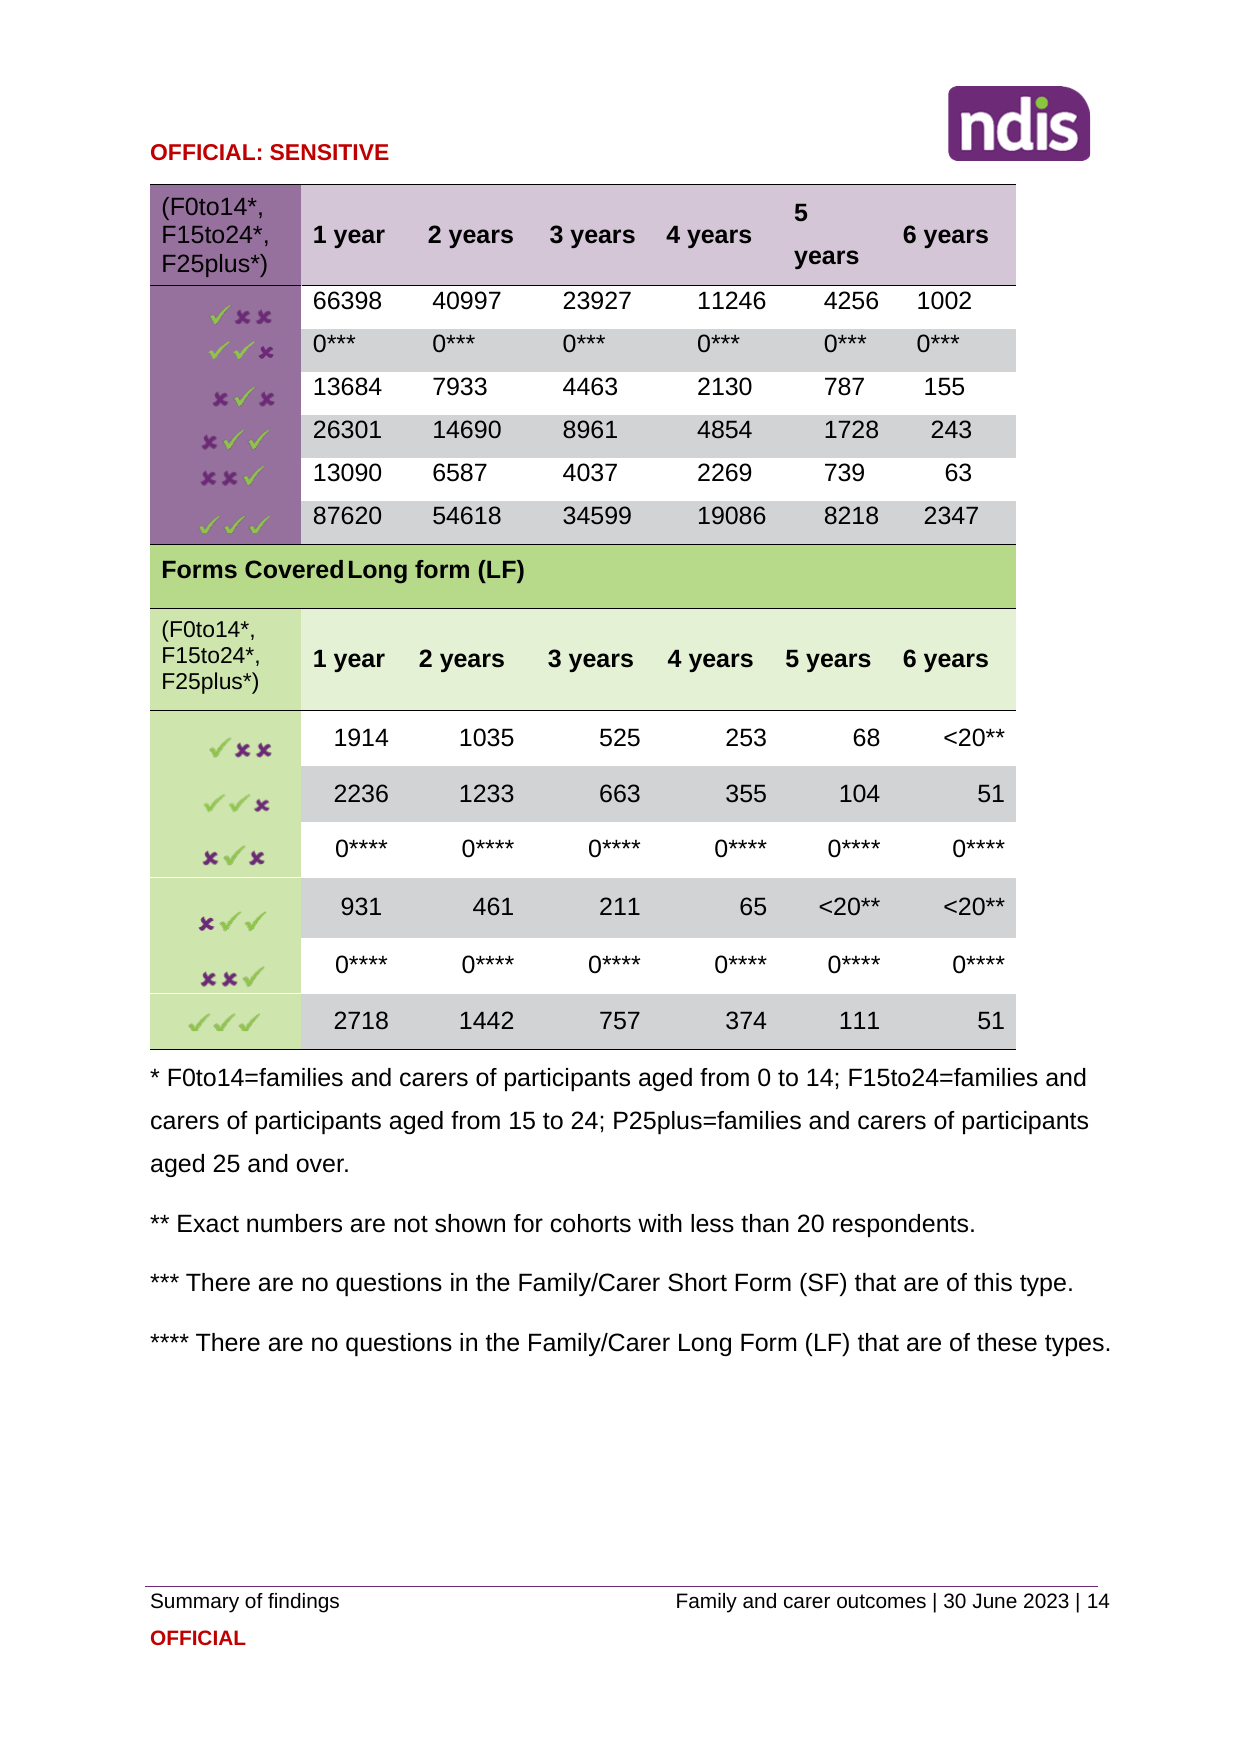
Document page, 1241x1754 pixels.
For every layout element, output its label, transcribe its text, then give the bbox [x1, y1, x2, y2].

table_cell 68 [778, 711, 891, 766]
table_cell 11246 [652, 286, 778, 329]
table_cell 34599 [525, 501, 652, 544]
table_cell 111 [778, 994, 891, 1049]
table_cell 0**** [525, 822, 652, 877]
table_cell 757 [525, 994, 652, 1049]
table_cell [150, 286, 301, 329]
table_cell 1442 [421, 994, 525, 1049]
table_cell 1 year [302, 185, 421, 285]
table_cell 0**** [778, 822, 891, 877]
table_cell 5 years [778, 609, 891, 710]
table_cell [778, 545, 806, 608]
table_cell 19086 [652, 501, 778, 544]
table_cell [150, 822, 301, 877]
table_cell 4256 [778, 286, 891, 329]
table_cell 87620 [301, 501, 421, 544]
table_cell 1914 [301, 711, 421, 766]
table_cell 253 [652, 711, 778, 766]
table_cell 2718 [301, 994, 421, 1049]
table_cell 0*** [652, 329, 778, 372]
text * F0to14=families and carers of participants aged from 0 to 14; F15to24=families and carers of participants aged from 15 to 24; P25plus=families and carers of participants aged 25 and over. [150, 1062, 1137, 1177]
table_cell 0*** [525, 329, 652, 372]
table_cell 65 [652, 878, 778, 938]
table_cell 13090 [301, 458, 421, 501]
table_cell 66398 [301, 286, 421, 329]
table_cell (F0to14*, F15to24*, F25plus*) [150, 185, 301, 285]
table_cell 13684 [301, 372, 421, 415]
table_cell 23927 [525, 286, 652, 329]
table_cell 8218 [778, 501, 891, 544]
table_cell Forms Covered [150, 545, 346, 608]
table_cell 0**** [891, 822, 1016, 877]
picture [192, 962, 266, 992]
table_cell 0**** [421, 822, 525, 877]
table_cell [150, 711, 301, 766]
table_cell 739 [778, 458, 891, 501]
table_cell 63 [891, 458, 1016, 501]
table_cell 2236 [301, 766, 421, 822]
table_cell 6 years [891, 185, 1016, 285]
table_cell 1002 [891, 286, 1016, 329]
table_cell [936, 545, 961, 608]
table_cell 7933 [421, 372, 525, 415]
table_cell 104 [778, 766, 891, 822]
table_cell 4463 [525, 372, 652, 415]
table_cell [806, 545, 886, 608]
table_cell [150, 372, 301, 415]
table_cell 0*** [778, 329, 891, 372]
table_cell [150, 938, 301, 993]
table_cell 2 years [421, 185, 525, 285]
text *** There are no questions in the Family/Carer Short Form (SF) that are of this type. [150, 1268, 1137, 1297]
table_cell (F0to14*, F15to24*, F25plus*) [150, 609, 301, 710]
table_cell 2 years [421, 609, 525, 710]
table_cell 2347 [891, 501, 1016, 544]
table_cell [150, 415, 301, 458]
table_cell 3 years [525, 609, 652, 710]
table_cell 931 [301, 878, 421, 938]
table_cell 8961 [525, 415, 652, 458]
table_cell 525 [525, 711, 652, 766]
picture [948, 86, 1091, 161]
table_cell 0**** [652, 938, 778, 993]
table_cell 0**** [301, 822, 421, 877]
table_cell 40997 [421, 286, 525, 329]
table_cell 2130 [652, 372, 778, 415]
table_cell [886, 545, 936, 608]
table_cell 787 [778, 372, 891, 415]
table_cell 0**** [652, 822, 778, 877]
table_cell [150, 994, 301, 1049]
table_cell 1233 [421, 766, 525, 822]
table_cell 4 years [652, 185, 778, 285]
table_cell 0**** [778, 938, 891, 993]
table_cell 1035 [421, 711, 525, 766]
table_cell 6587 [421, 458, 525, 501]
table_cell 1 year [301, 609, 421, 710]
table_cell <20** [891, 711, 1016, 766]
picture [197, 784, 276, 816]
table_cell 4037 [525, 458, 652, 501]
picture [202, 507, 272, 538]
table_cell 0*** [301, 329, 421, 372]
table_cell 54618 [421, 501, 525, 544]
table_cell 374 [652, 994, 778, 1049]
table_cell 1728 [778, 415, 891, 458]
table_cell <20** [891, 878, 1016, 938]
table_cell 211 [525, 878, 652, 938]
table_cell 4854 [652, 415, 778, 458]
table_cell [961, 545, 1016, 608]
table_cell 0*** [421, 329, 525, 372]
picture [192, 1005, 261, 1036]
table_cell 0**** [891, 938, 1016, 993]
table_cell 0**** [421, 938, 525, 993]
text **** There are no questions in the Family/Carer Long Form (LF) that are of these types. [150, 1328, 1137, 1357]
table_cell [150, 458, 301, 501]
table_cell 6 years [891, 609, 1016, 710]
table_cell 0**** [301, 938, 421, 993]
table_cell 51 [891, 994, 1016, 1049]
text ** Exact numbers are not shown for cohorts with less than 20 respondents. [150, 1208, 1137, 1237]
table_cell 663 [525, 766, 652, 822]
table_cell [150, 501, 301, 544]
table_cell 51 [891, 766, 1016, 822]
table_cell 14690 [421, 415, 525, 458]
table_cell <20** [778, 878, 891, 938]
table_cell 2269 [652, 458, 778, 501]
table_cell [150, 329, 301, 372]
picture [191, 461, 265, 491]
table_cell Long form (LF) [346, 545, 778, 608]
table_cell [150, 766, 301, 822]
table_cell 4 years [652, 609, 778, 710]
table_cell 3 years [525, 185, 652, 285]
table_cell 461 [421, 878, 525, 938]
table_cell 5 years [778, 185, 891, 285]
table_cell [150, 878, 301, 938]
table_cell 243 [891, 415, 1016, 458]
table_cell 26301 [301, 415, 421, 458]
table_cell 0*** [891, 329, 1016, 372]
table_cell 155 [891, 372, 1016, 415]
table_cell 355 [652, 766, 778, 822]
table_cell 0**** [525, 938, 652, 993]
